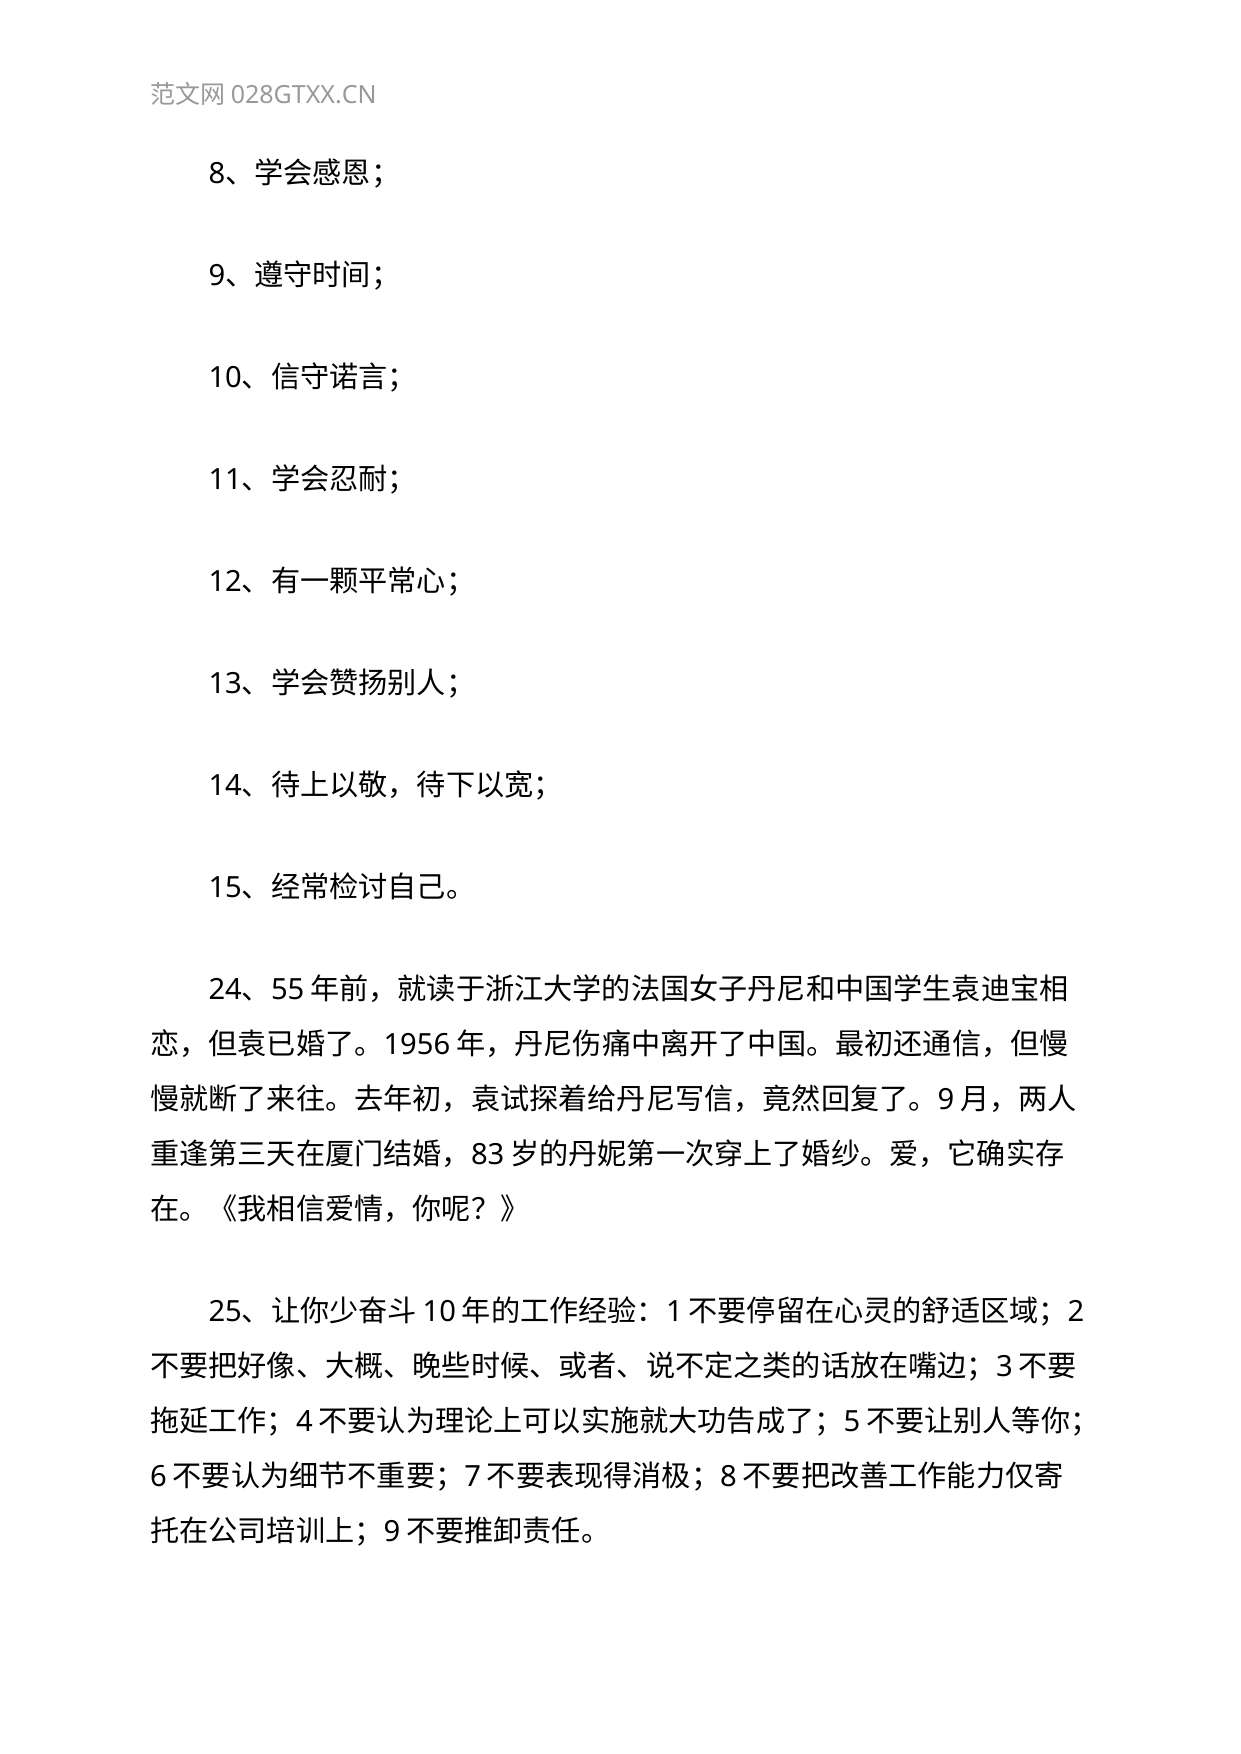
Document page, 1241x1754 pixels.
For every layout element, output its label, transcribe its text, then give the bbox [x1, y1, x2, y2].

text 11、学会忍耐； [150, 456, 1090, 498]
text 10、信守诺言； [150, 354, 1090, 396]
text 8、学会感恩； [150, 150, 1090, 192]
text 24、55年前，就读于浙江大学的法国女子丹尼和中国学生袁迪宝相恋，但袁已婚了。1956年，丹尼伤痛中离开了中国。最初还通信，但慢慢就断了来往。去年初，袁试探着给丹尼写信，竟然回复了。9月，两人重逢第三天在厦门结婚，83岁的丹妮第一次穿上了婚纱。爱，它确实存在。《我相信爱情，你呢？》 [150, 966, 1090, 1228]
text 12、有一颗平常心； [150, 558, 1090, 600]
text 25、让你少奋斗10年的工作经验：1不要停留在心灵的舒适区域；2不要把好像、大概、晚些时候、或者、说不定之类的话放在嘴边；3不要拖延工作；4不要认为理论上可以实施就大功告成了；5不要让别人等你；6不要认为细节不重要；7不要表现得消极；8不要把改善工作能力仅寄托在公司培训上；9不要推卸责任。 [150, 1288, 1090, 1550]
text 9、遵守时间； [150, 252, 1090, 294]
text 13、学会赞扬别人； [150, 660, 1090, 702]
text 15、经常检讨自己。 [150, 864, 1090, 906]
text 14、待上以敬，待下以宽； [150, 762, 1090, 804]
